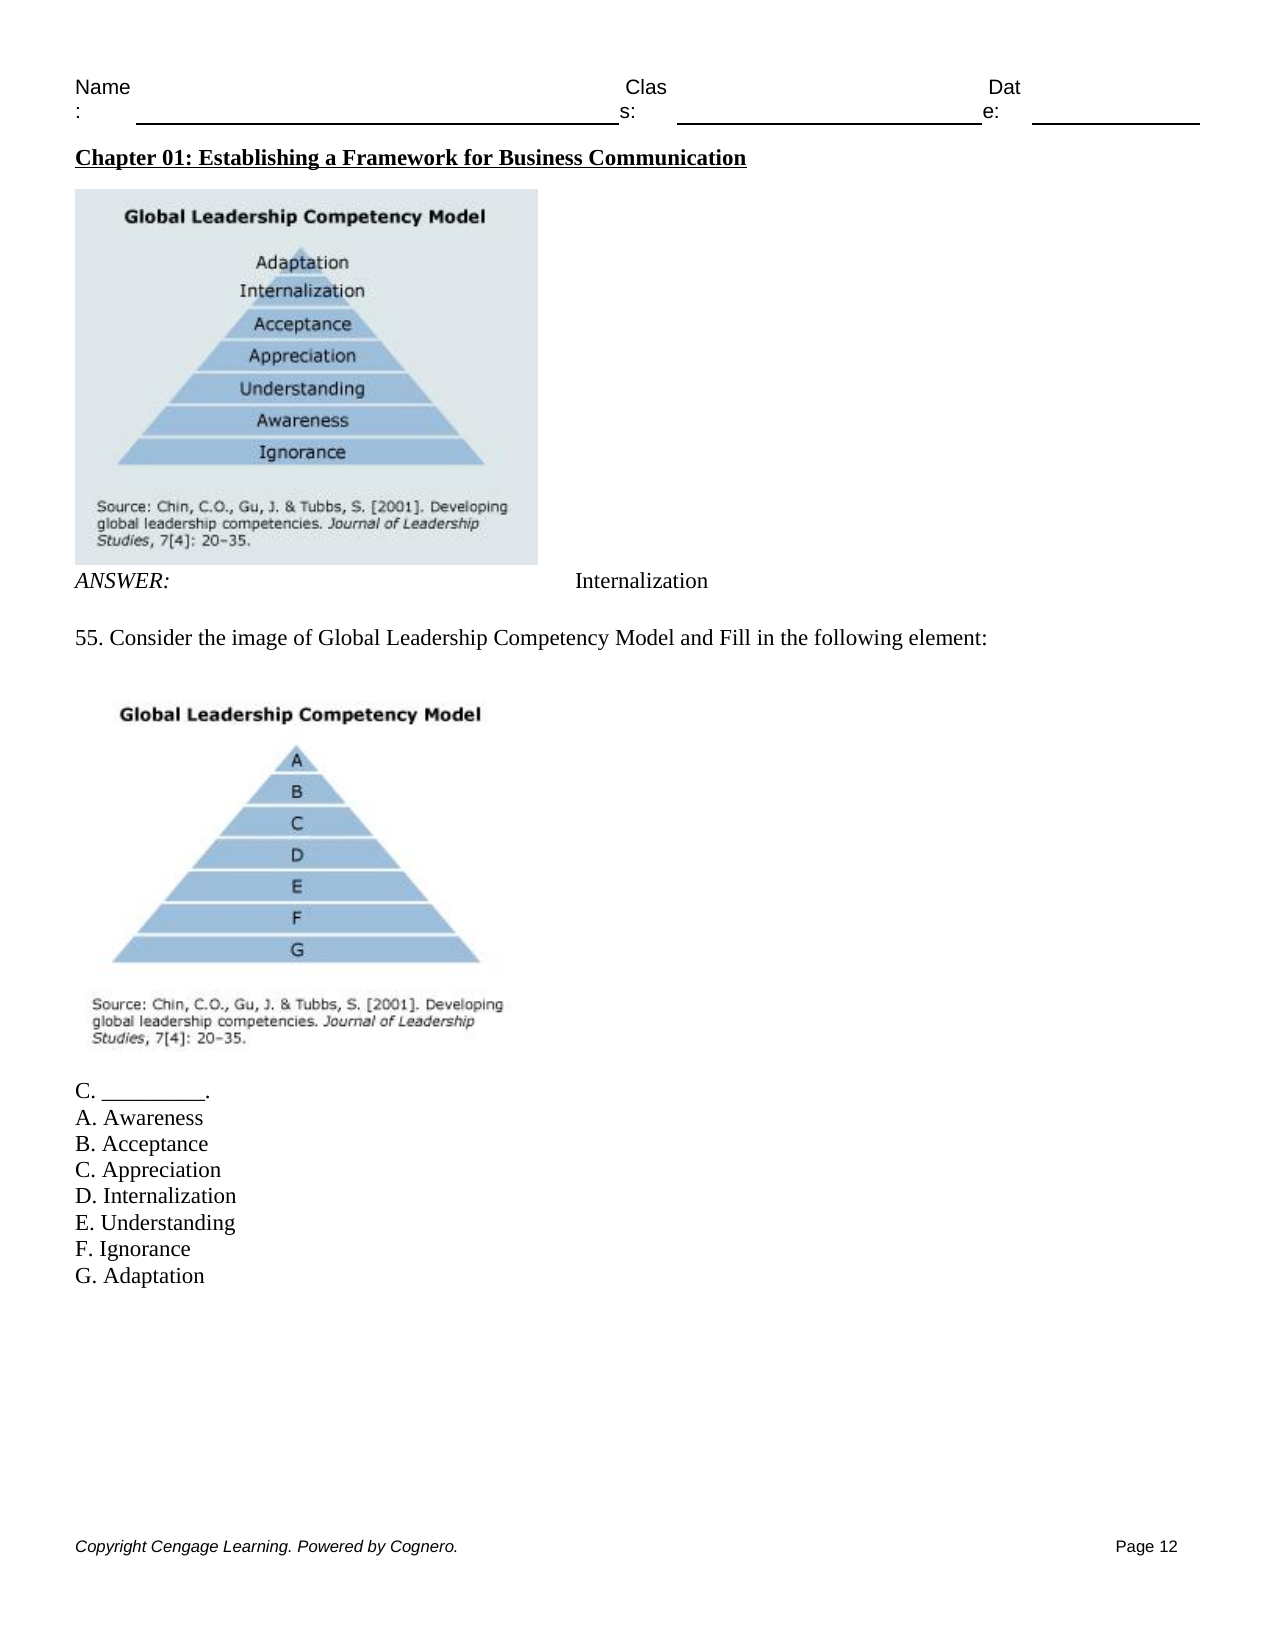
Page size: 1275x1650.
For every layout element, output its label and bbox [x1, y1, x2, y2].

table_header [75, 624, 1200, 1288]
table_header [75, 189, 1200, 597]
picture [75, 676, 521, 1072]
picture [75, 189, 538, 565]
